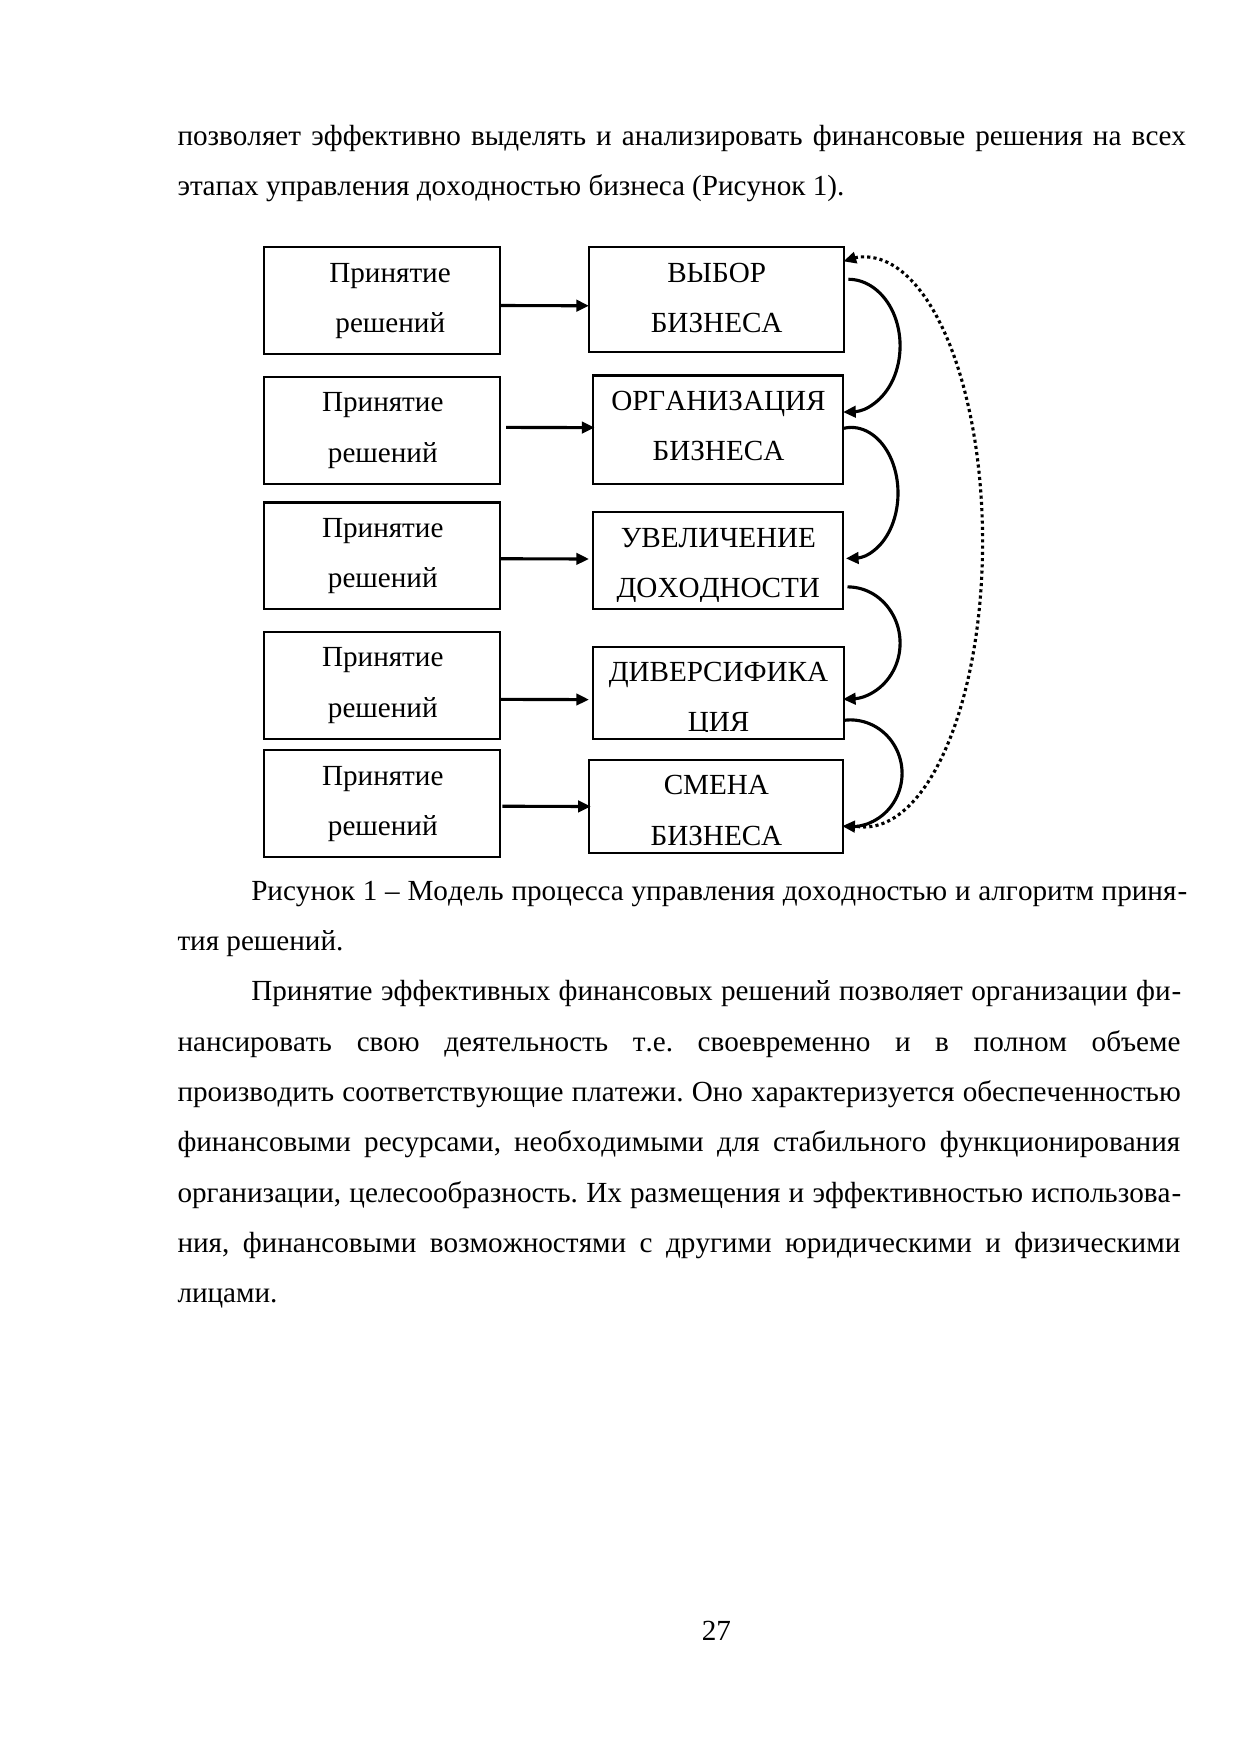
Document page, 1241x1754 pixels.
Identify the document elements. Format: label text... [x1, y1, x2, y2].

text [177, 118, 1187, 202]
text Принятие эффективных финансовых решений позволяет организации финансировать свою деятельность т.е. своевременно и в полном объеме производить соответствующие платежи. Оно характеризуется обеспеченностью финансовыми ресурсами, необходимыми для стабильного функционирования организации, целесообразность. Их размещения и эффективностью использования, финансовыми возможностями с другими юридическими и физическими лицами. [177, 973, 1181, 1309]
text Рисунок 1 – Модель процесса управления доходностью и алгоритм принятия решений. [177, 873, 1187, 957]
